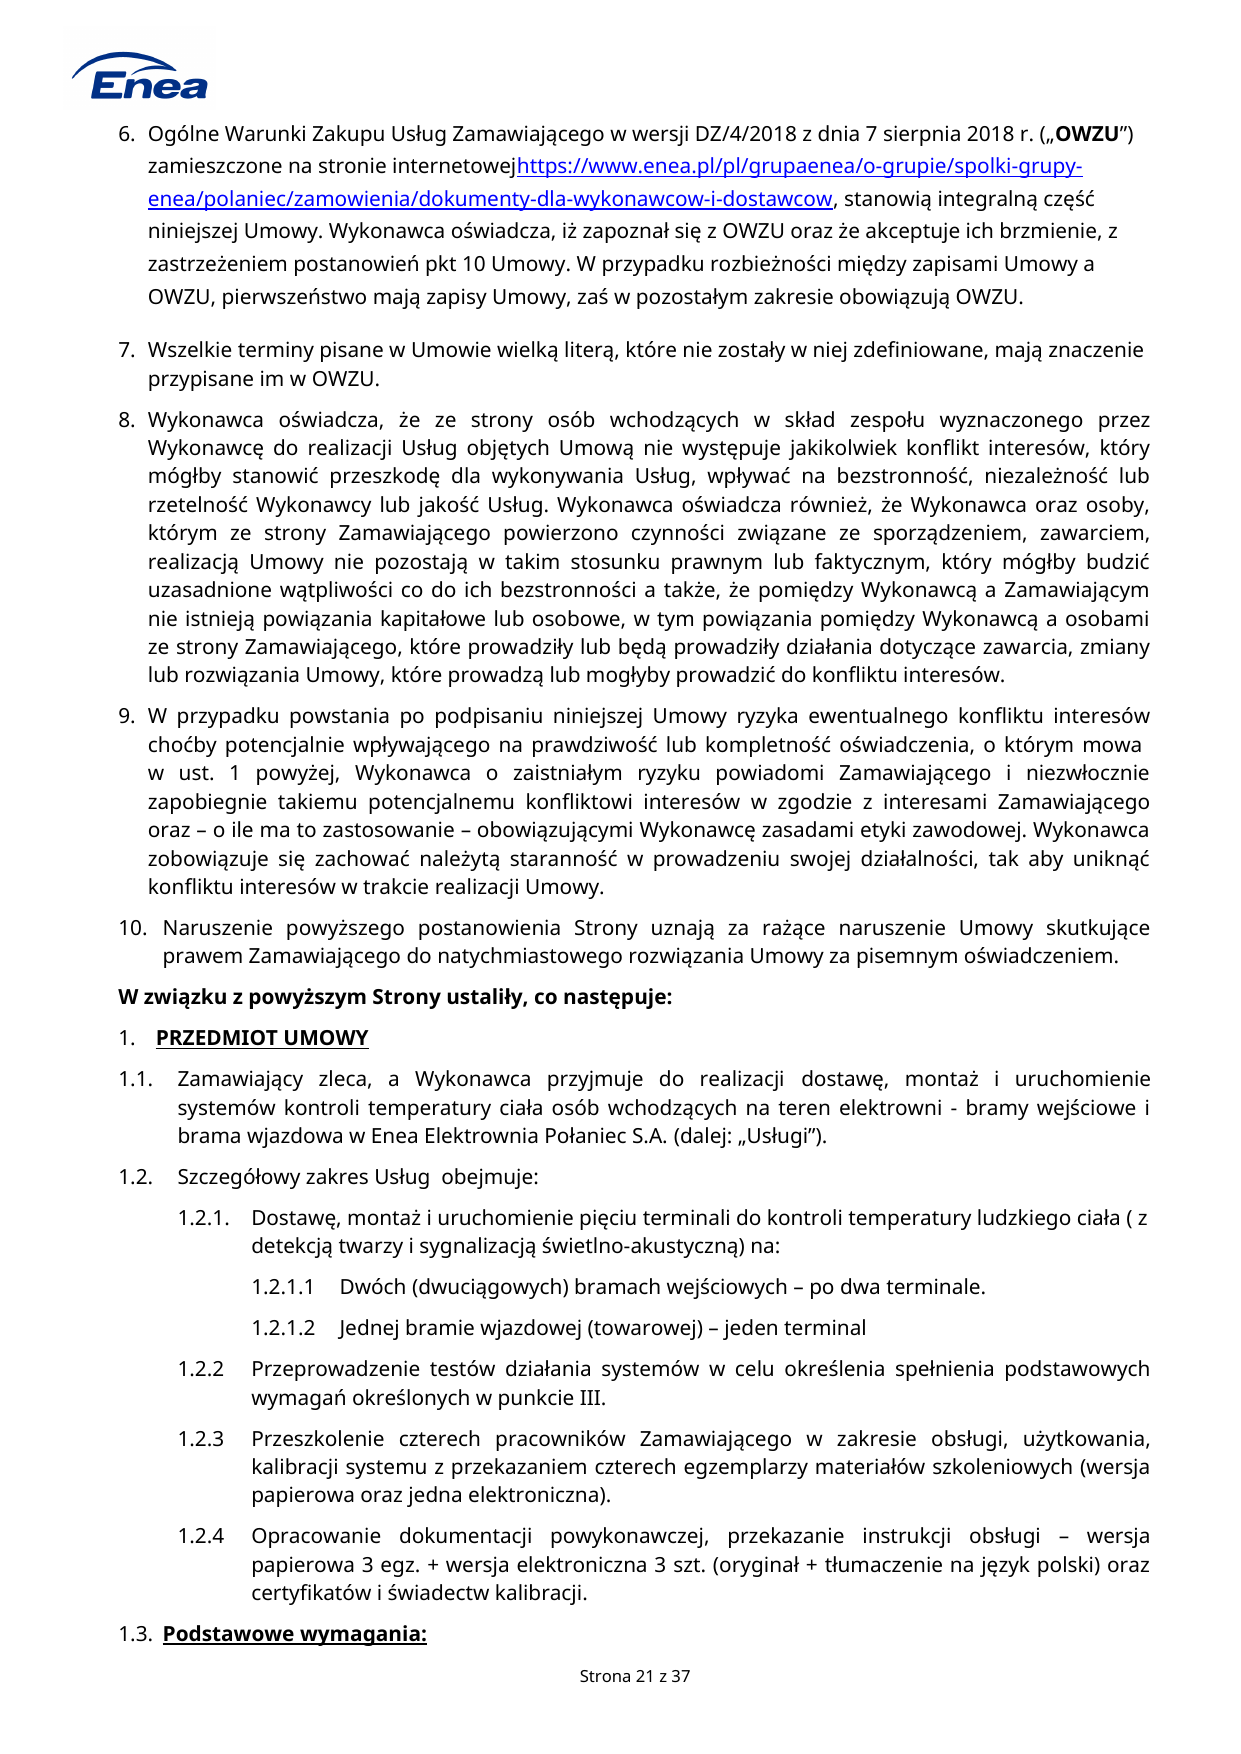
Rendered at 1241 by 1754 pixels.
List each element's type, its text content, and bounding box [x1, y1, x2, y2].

list Podstawowe wymagania: [118, 1619, 1152, 1648]
text W związku z powyższym Strony ustaliły, co następuje: [118, 982, 1152, 1011]
list Przeszkolenie czterech pracowników Zamawiającego w zakresie obsługi, użytkowania, kalibracji systemu z przekazaniem czterech egzemplarzy materiałów szkoleniowych (wersja papierowa oraz jedna elektroniczna). [177, 1424, 1152, 1509]
list Wszelkie terminy pisane w Umowie wielką literą, które nie zostały w niej zdefiniowane, mają znaczenie przypisane im w OWZU. [118, 335, 1152, 392]
list W przypadku powstania po podpisaniu niniejszej Umowy ryzyka ewentualnego konfliktu interesów choćby potencjalnie wpływającego na prawdziwość lub kompletność oświadczenia, o którym mowa w ust. 1 powyżej, Wykonawca o zaistniałym ryzyku powiadomi Zamawiającego i niezwłocznie zapobiegnie takiemu potencjalnemu konfliktowi interesów w zgodzie z interesami Zamawiającego oraz – o ile ma to zastosowanie – obowiązującymi Wykonawcę zasadami etyki zawodowej. Wykonawca zobowiązuje się zachować należytą staranność w prowadzeniu swojej działalności, tak aby uniknąć konfliktu interesów w trakcie realizacji Umowy. [118, 702, 1152, 901]
list Szczegółowy zakres Usług obejmuje: [118, 1162, 1152, 1191]
list Przeprowadzenie testów działania systemów w celu określenia spełnienia podstawowych wymagań określonych w punkcie III. [177, 1354, 1152, 1411]
list Opracowanie dokumentacji powykonawczej, przekazanie instrukcji obsługi – wersja papierowa 3 egz. + wersja elektroniczna 3 szt. (oryginał + tłumaczenie na język polski) oraz certyfikatów i świadectw kalibracji. [177, 1522, 1152, 1607]
list Dwóch (dwuciągowych) bramach wejściowych – po dwa terminale. [251, 1272, 1152, 1301]
list Ogólne Warunki Zakupu Usług Zamawiającego w wersji DZ/4/2018 z dnia 7 sierpnia 2018 r. („OWZU”) zamieszczone na stronie internetowejhttps://www.enea.pl/pl/grupaenea/o-grupie/spolki-grupy-enea/polaniec/zamowienia/dokumenty-dla-wykonawcow-i-dostawcow, stanowią integralną część niniejszej Umowy. Wykonawca oświadcza, iż zapoznał się z OWZU oraz że akceptuje ich brzmienie, z zastrzeżeniem postanowień pkt 10 Umowy. W przypadku rozbieżności między zapisami Umowy a OWZU, pierwszeństwo mają zapisy Umowy, zaś w pozostałym zakresie obowiązują OWZU. [118, 119, 1152, 310]
list PRZEDMIOT UMOWY [118, 1023, 1152, 1052]
list Jednej bramie wjazdowej (towarowej) – jeden terminal [251, 1313, 1152, 1342]
list Zamawiający zleca, a Wykonawca przyjmuje do realizacji dostawę, montaż i uruchomienie systemów kontroli temperatury ciała osób wchodzących na teren elektrowni - bramy wejściowe i brama wjazdowa w Enea Elektrownia Połaniec S.A. (dalej: „Usługi”). [118, 1064, 1152, 1150]
picture [63, 26, 216, 110]
list Naruszenie powyższego postanowienia Strony uznają za rażące naruszenie Umowy skutkujące prawem Zamawiającego do natychmiastowego rozwiązania Umowy za pisemnym oświadczeniem. [118, 913, 1152, 970]
list Dostawę, montaż i uruchomienie pięciu terminali do kontroli temperatury ludzkiego ciała ( z detekcją twarzy i sygnalizacją świetlno-akustyczną) na: [177, 1203, 1152, 1260]
list Wykonawca oświadcza, że ze strony osób wchodzących w skład zespołu wyznaczonego przez Wykonawcę do realizacji Usług objętych Umową nie występuje jakikolwiek konflikt interesów, który mógłby stanowić przeszkodę dla wykonywania Usług, wpływać na bezstronność, niezależność lub rzetelność Wykonawcy lub jakość Usług. Wykonawca oświadcza również, że Wykonawca oraz osoby, którym ze strony Zamawiającego powierzono czynności związane ze sporządzeniem, zawarciem, realizacją Umowy nie pozostają w takim stosunku prawnym lub faktycznym, który mógłby budzić uzasadnione wątpliwości co do ich bezstronności a także, że pomiędzy Wykonawcą a Zamawiającym nie istnieją powiązania kapitałowe lub osobowe, w tym powiązania pomiędzy Wykonawcą a osobami ze strony Zamawiającego, które prowadziły lub będą prowadziły działania dotyczące zawarcia, zmiany lub rozwiązania Umowy, które prowadzą lub mogłyby prowadzić do konfliktu interesów. [118, 405, 1152, 689]
